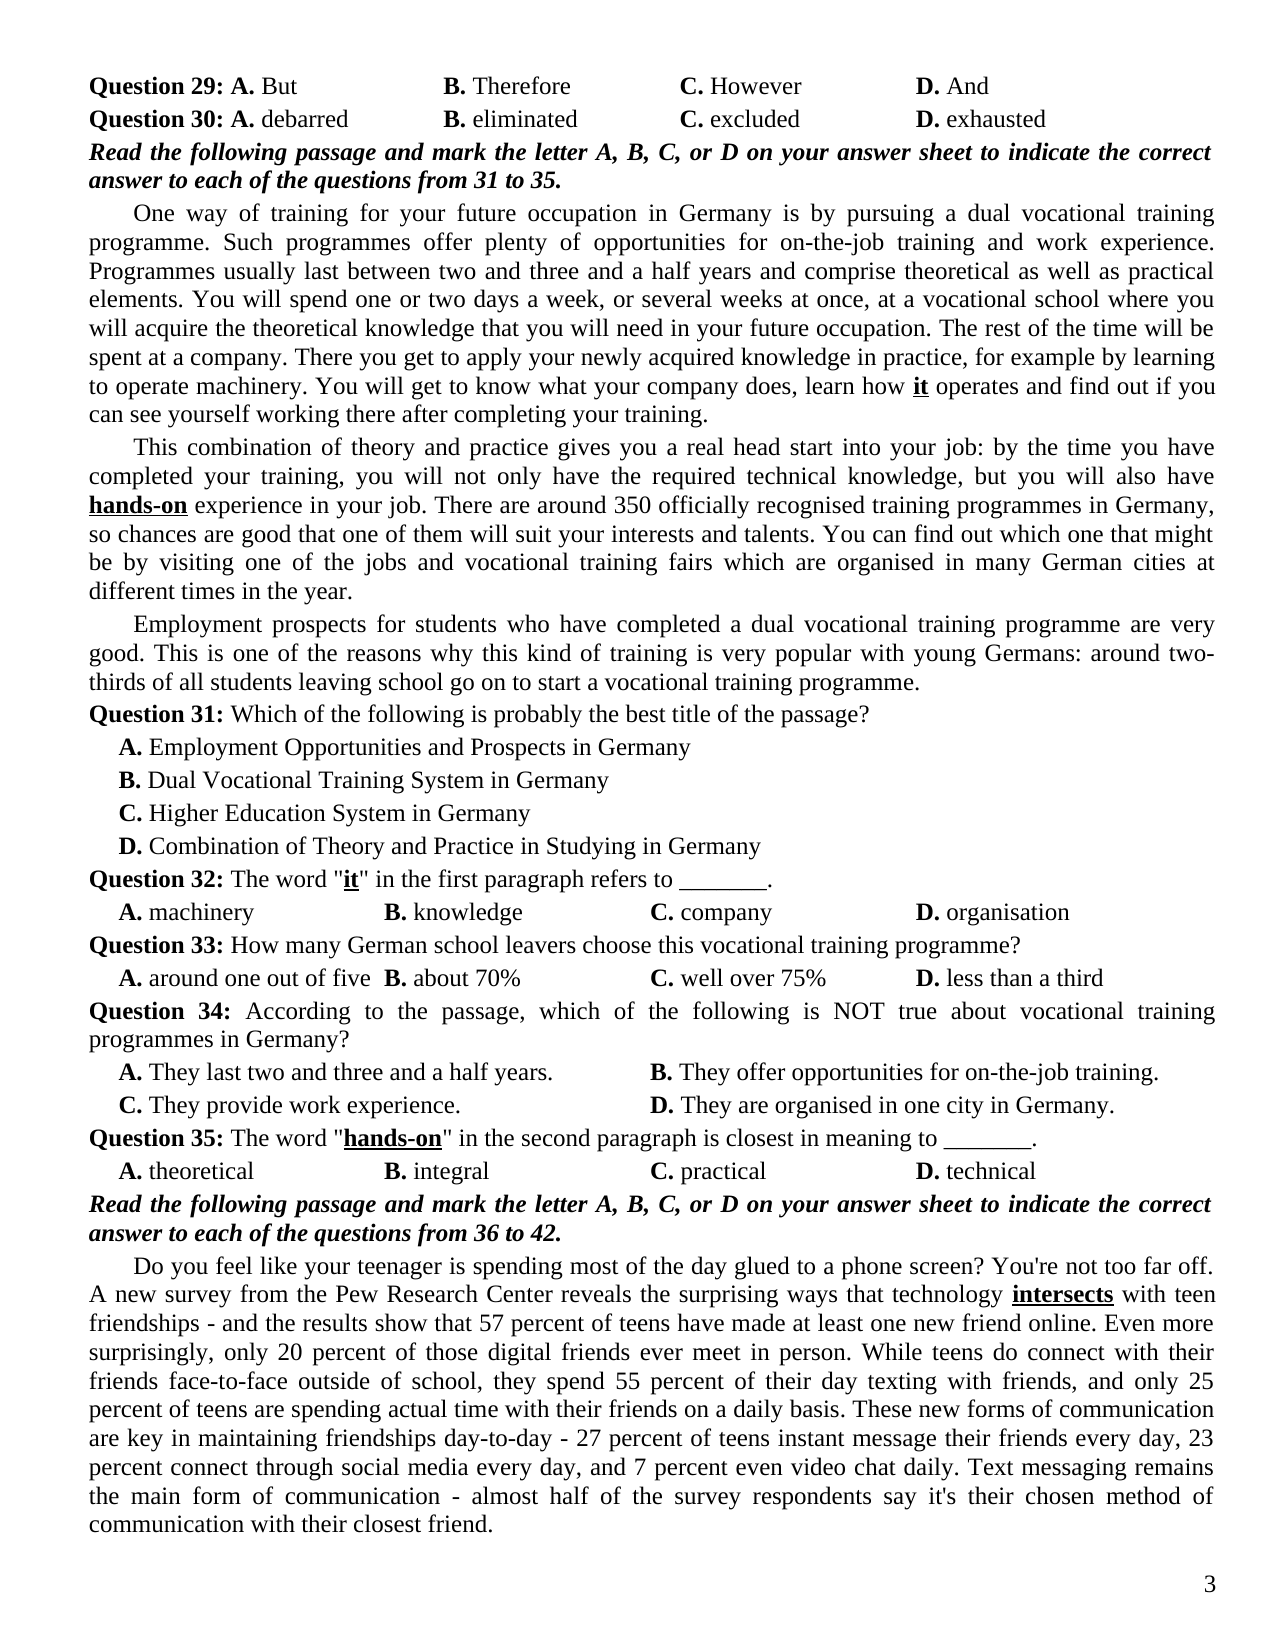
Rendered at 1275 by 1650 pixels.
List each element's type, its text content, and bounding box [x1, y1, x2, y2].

text Question 33: How many German school leavers choose this vocational training programme? [89, 930, 1216, 959]
text Read the following passage and mark the letter A, B, C, or D on your answer sheet to indicate the correct answer to each of the questions from 31 to 35. [89, 137, 1216, 194]
text A. Employment Opportunities and Prospects in Germany [118, 732, 1216, 761]
text Do you feel like your teenager is spending most of the day glued to a phone screen? You're not too far off. A new survey from the Pew Research Center reveals the surprising ways that technology intersects with teen friendships - and the results show that 57 percent of teens have made at least one new friend online. Even more surprisingly, only 20 percent of those digital friends ever meet in person. While teens do connect with their friends face-to-face outside of school, they spend 55 percent of their day texting with friends, and only 25 percent of teens are spending actual time with their friends on a daily basis. These new forms of communication are key in maintaining friendships day-to-day - 27 percent of teens instant message their friends every day, 23 percent connect through social media every day, and 7 percent even video chat daily. Text messaging remains the main form of communication - almost half of the survey respondents say it's their chosen method of communication with their closest friend. [89, 1251, 1216, 1538]
text D. Combination of Theory and Practice in Studying in Germany [118, 831, 1216, 860]
text C. They provide work experience. D. They are organised in one city in Germany. [89, 1090, 1216, 1119]
text A. machinery B. knowledge C. company D. organisation [89, 897, 1216, 926]
text A. theoretical B. integral C. practical D. technical [89, 1156, 1216, 1185]
text Read the following passage and mark the letter A, B, C, or D on your answer sheet to indicate the correct answer to each of the questions from 36 to 42. [89, 1189, 1216, 1247]
text Question 30: A. debarred B. eliminated C. excluded D. exhausted [89, 104, 1216, 132]
text B. Dual Vocational Training System in Germany [118, 765, 1216, 794]
text A. around one out of five B. about 70% C. well over 75% D. less than a third [89, 963, 1216, 992]
text Question 31: Which of the following is probably the best title of the passage? [89, 699, 1216, 728]
text This combination of theory and practice gives you a real head start into your job: by the time you have completed your training, you will not only have the required technical knowledge, but you will also have hands-on experience in your job. There are around 350 officially recognised training programmes in Germany, so chances are good that one of them will suit your interests and talents. You can find out which one that might be by visiting one of the jobs and vocational training fairs which are organised in many German cities at different times in the year. [89, 432, 1216, 605]
text One way of training for your future occupation in Germany is by pursuing a dual vocational training programme. Such programmes offer plenty of opportunities for on-the-job training and work experience. Programmes usually last between two and three and a half years and comprise theoretical as well as practical elements. You will spend one or two days a week, or several weeks at once, at a vocational school where you will acquire the theoretical knowledge that you will need in your future occupation. The rest of the time will be spent at a company. There you get to apply your newly acquired knowledge in practice, for example by learning to operate machinery. You will get to know what your company does, learn how it operates and find out if you can see yourself working there after completing your training. [89, 198, 1216, 428]
text Question 35: The word "hands-on" in the second paragraph is closest in meaning to _______. [89, 1123, 1216, 1152]
text Question 34: According to the passage, which of the following is NOT true about vocational training programmes in Germany? [89, 996, 1216, 1053]
text Employment prospects for students who have completed a dual vocational training programme are very good. This is one of the reasons why this kind of training is very popular with young Germans: around two- thirds of all students leaving school go on to start a vocational training programme. [89, 609, 1216, 695]
text A. They last two and three and a half years. B. They offer opportunities for on-the-job training. [89, 1057, 1216, 1086]
text C. Higher Education System in Germany [118, 798, 1216, 827]
text Question 29: A. But B. Therefore C. However D. And [89, 71, 1216, 99]
text Question 32: The word "it" in the first paragraph refers to _______. [89, 864, 1216, 893]
